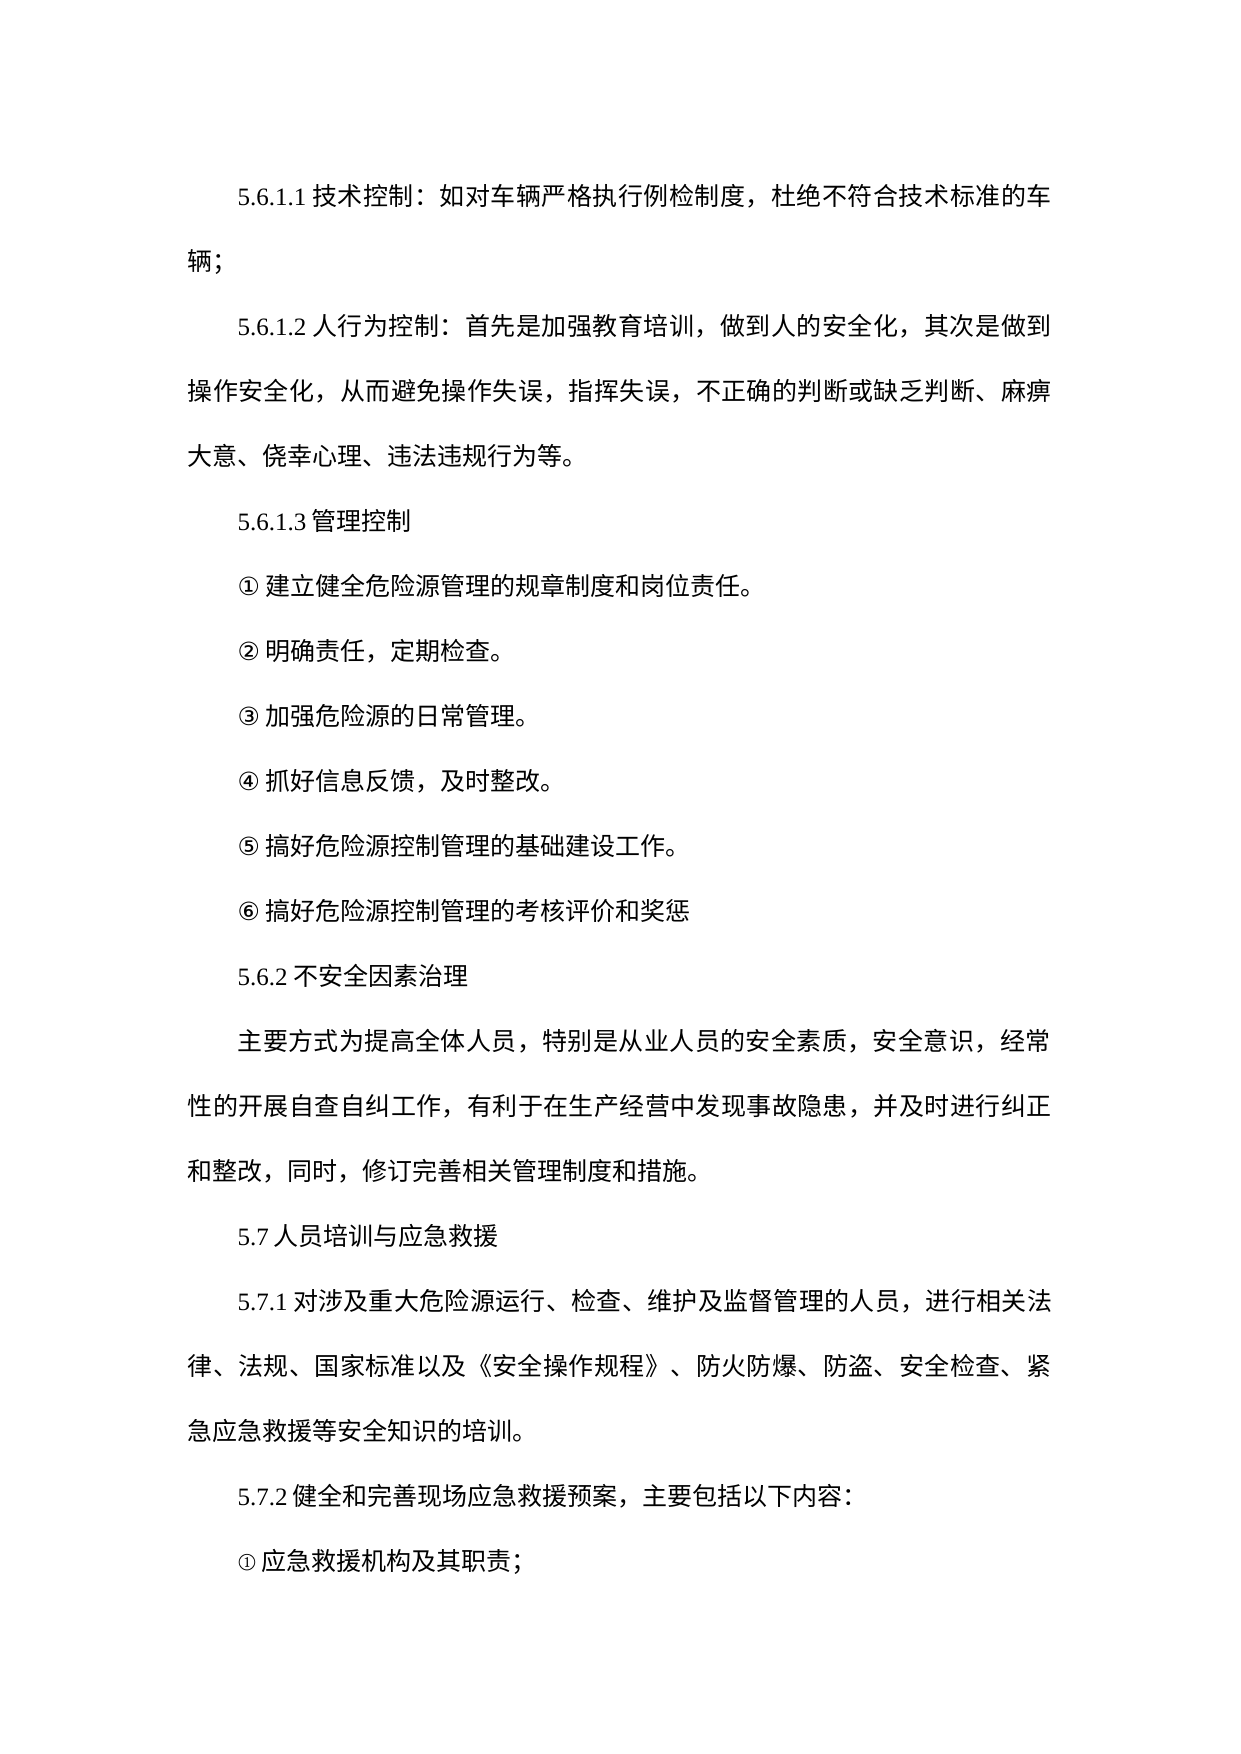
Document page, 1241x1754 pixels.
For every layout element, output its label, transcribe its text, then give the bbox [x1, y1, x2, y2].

text ①建立健全危险源管理的规章制度和岗位责任。 [187, 552, 1053, 617]
text ④抓好信息反馈，及时整改。 [187, 747, 1053, 812]
text ②明确责任，定期检查。 [187, 617, 1053, 682]
text 5.6.1.3管理控制 [187, 487, 1053, 552]
text ③加强危险源的日常管理。 [187, 682, 1053, 747]
text 5.6.1.2人行为控制：首先是加强教育培训，做到人的安全化，其次是做到操作安全化，从而避免操作失误，指挥失误，不正确的判断或缺乏判断、麻痹大意、侥幸心理、违法违规行为等。 [187, 292, 1053, 487]
text ⑤搞好危险源控制管理的基础建设工作。 [187, 812, 1053, 877]
text 5.6.1.1技术控制：如对车辆严格执行例检制度，杜绝不符合技术标准的车辆； [187, 162, 1053, 292]
text 5.7.1对涉及重大危险源运行、检查、维护及监督管理的人员，进行相关法律、法规、国家标准以及《安全操作规程》、防火防爆、防盗、安全检查、紧急应急救援等安全知识的培训。 [187, 1267, 1053, 1462]
text 5.7.2健全和完善现场应急救援预案，主要包括以下内容： [187, 1462, 1053, 1527]
text ⑥搞好危险源控制管理的考核评价和奖惩 [187, 877, 1053, 942]
text 5.6.2 不安全因素治理 [187, 942, 1053, 1007]
text 5.7人员培训与应急救援 [187, 1202, 1053, 1267]
text 主要方式为提高全体人员，特别是从业人员的安全素质，安全意识，经常性的开展自查自纠工作，有利于在生产经营中发现事故隐患，并及时进行纠正和整改，同时，修订完善相关管理制度和措施。 [187, 1007, 1053, 1202]
text ①应急救援机构及其职责； [187, 1527, 1053, 1592]
